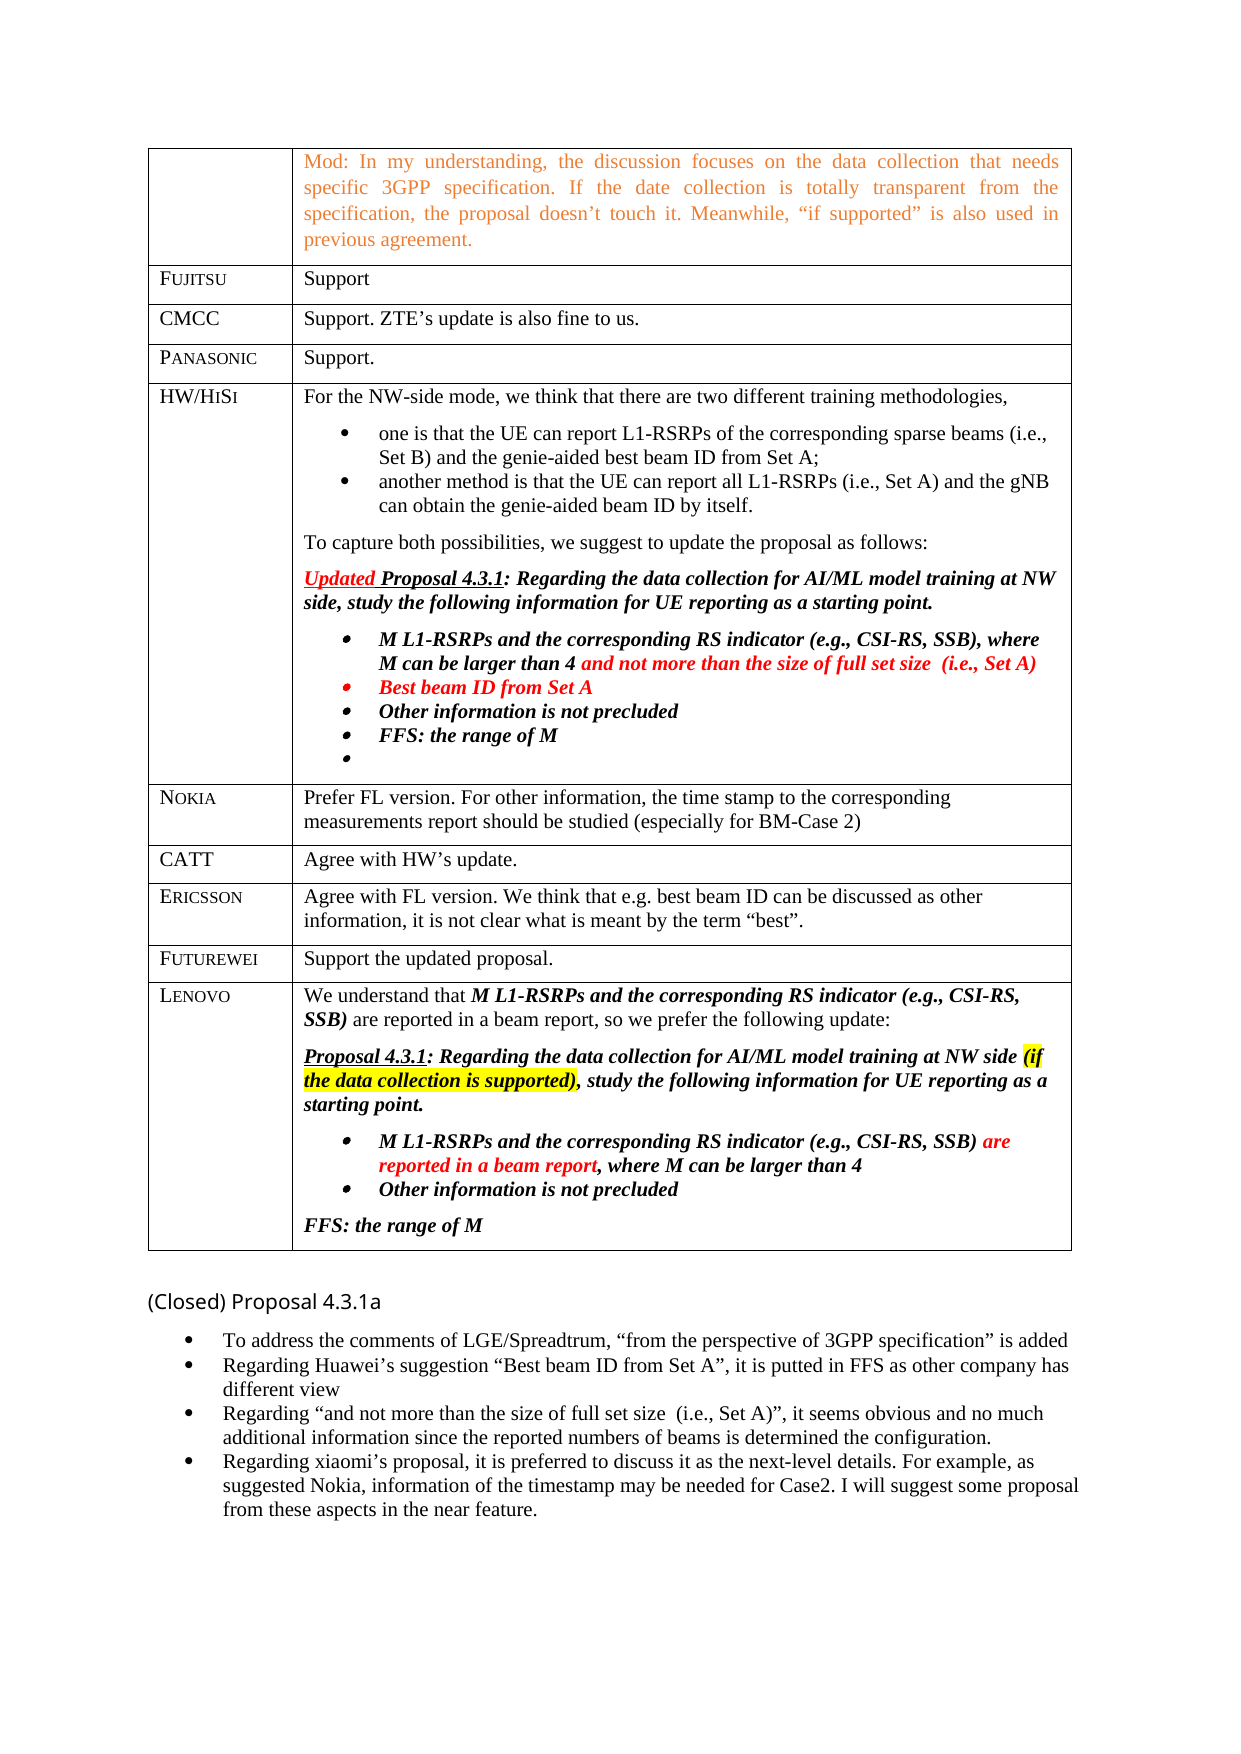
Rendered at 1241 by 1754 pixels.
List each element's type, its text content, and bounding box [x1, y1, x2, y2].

list To address the comments of LGE/Spreadtrum, “from the perspective of 3GPP specification” is added [185, 1328, 1093, 1352]
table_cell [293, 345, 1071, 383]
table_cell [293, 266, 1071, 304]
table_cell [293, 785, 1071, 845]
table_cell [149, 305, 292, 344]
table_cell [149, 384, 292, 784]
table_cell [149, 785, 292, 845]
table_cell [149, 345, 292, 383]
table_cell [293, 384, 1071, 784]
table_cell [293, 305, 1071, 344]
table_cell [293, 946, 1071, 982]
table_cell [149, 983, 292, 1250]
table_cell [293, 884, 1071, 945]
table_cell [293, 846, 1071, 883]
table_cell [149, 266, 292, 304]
list Regarding Huawei’s suggestion “Best beam ID from Set A”, it is putted in FFS as other company has different view [185, 1352, 1093, 1401]
subtitle (Closed) Proposal 4.3.1a [148, 1287, 1093, 1316]
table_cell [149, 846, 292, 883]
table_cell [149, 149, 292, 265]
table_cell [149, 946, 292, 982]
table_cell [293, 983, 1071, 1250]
list Regarding xiaomi’s proposal, it is preferred to discuss it as the next-level details. For example, as suggested Nokia, information of the timestamp may be needed for Case2. I will suggest some proposal from these aspects in the near feature. [185, 1449, 1093, 1521]
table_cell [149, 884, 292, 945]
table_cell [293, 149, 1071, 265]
list Regarding “and not more than the size of full set size (i.e., Set A)”, it seems obvious and no much additional information since the reported numbers of beams is determined the configuration. [185, 1401, 1093, 1449]
